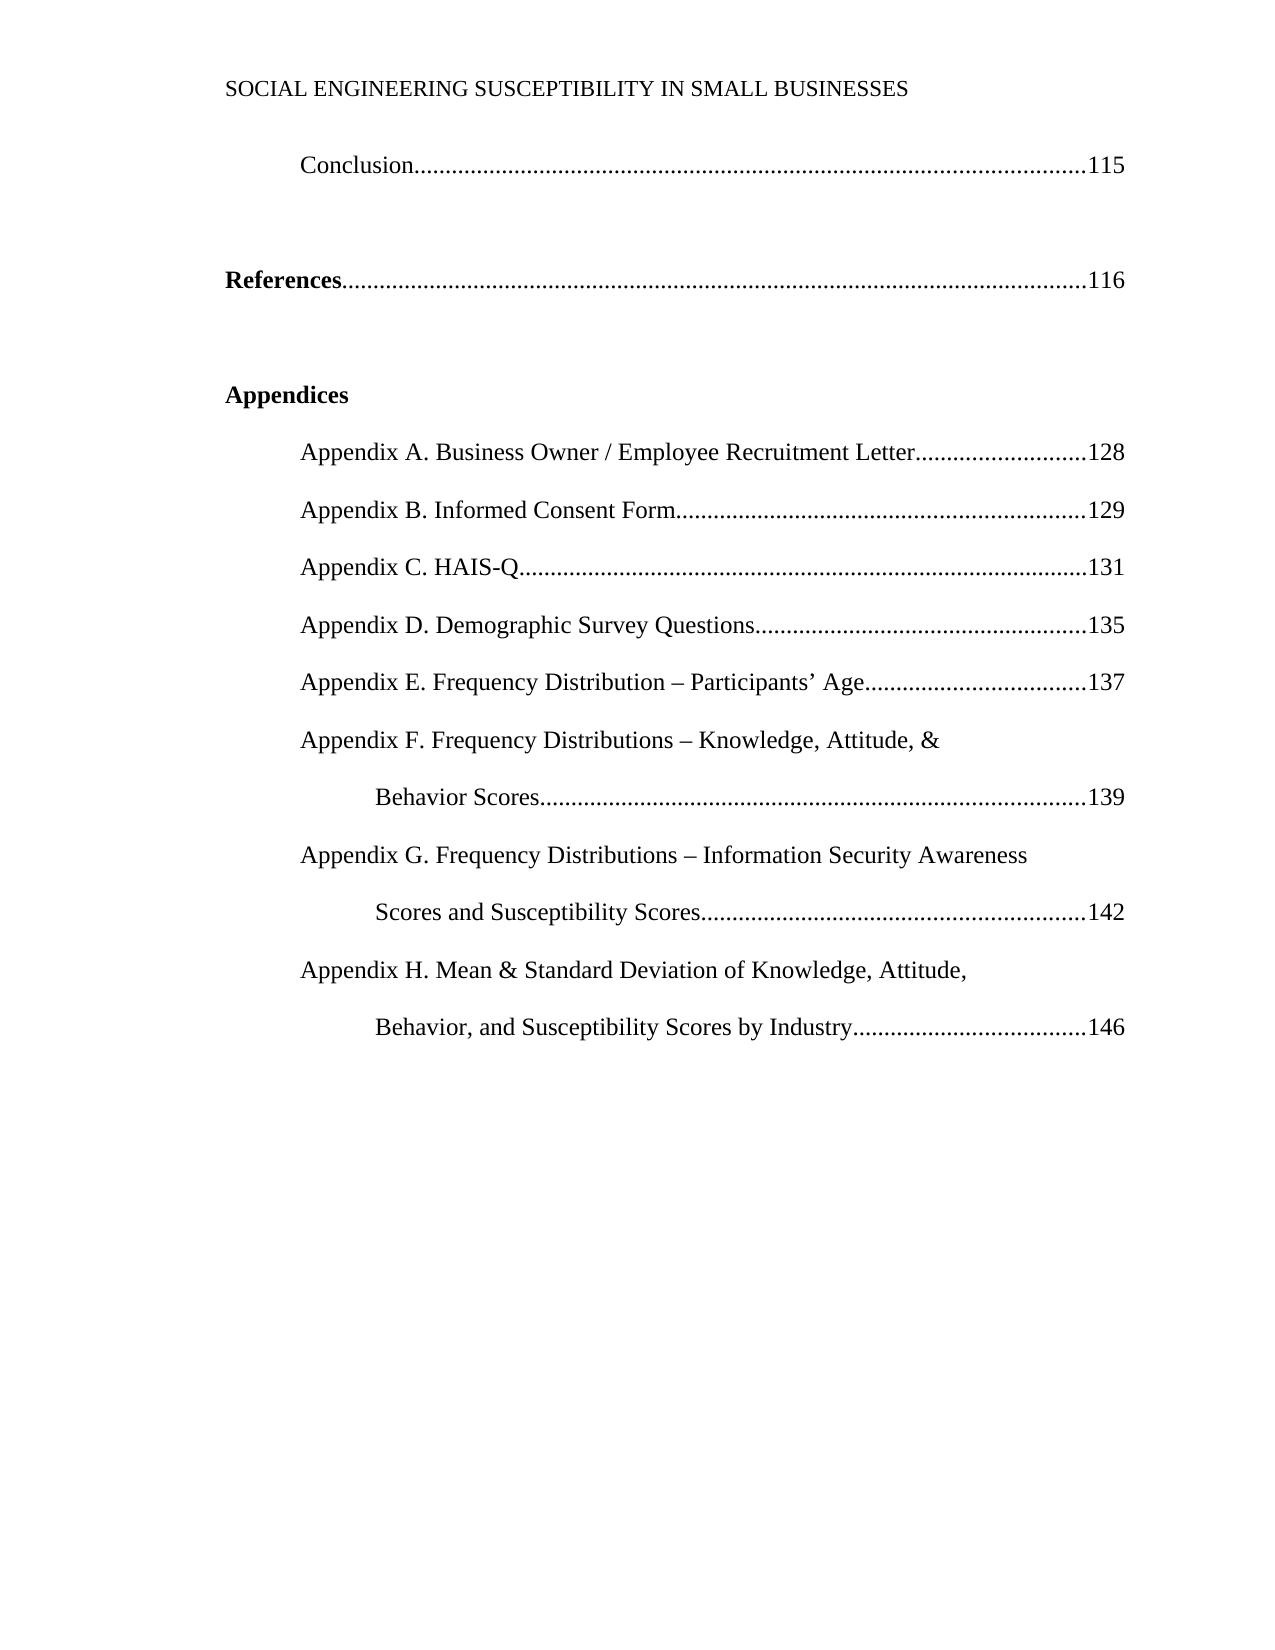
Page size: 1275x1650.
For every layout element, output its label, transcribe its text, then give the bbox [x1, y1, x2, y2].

text Appendix C. HAIS-Q 131 [225, 552, 1125, 581]
text Appendices [225, 380, 1125, 409]
text Appendix F. Frequency Distributions – Knowledge, Attitude, & [225, 725, 1125, 754]
text Appendix D. Demographic Survey Questions 135 [225, 610, 1125, 639]
text Behavior, and Susceptibility Scores by Industry 146 [225, 1012, 1125, 1041]
text Appendix A. Business Owner / Employee Recruitment Letter 128 [225, 437, 1125, 466]
text Conclusion 115 [225, 150, 1125, 179]
text Appendix B. Informed Consent Form 129 [225, 495, 1125, 524]
text References 116 [225, 265, 1125, 294]
text Appendix H. Mean & Standard Deviation of Knowledge, Attitude, [225, 955, 1125, 984]
text Scores and Susceptibility Scores 142 [225, 897, 1125, 926]
text Behavior Scores 139 [225, 782, 1125, 811]
text Appendix E. Frequency Distribution – Participants’ Age 137 [225, 667, 1125, 696]
text Appendix G. Frequency Distributions – Information Security Awareness [225, 840, 1125, 869]
